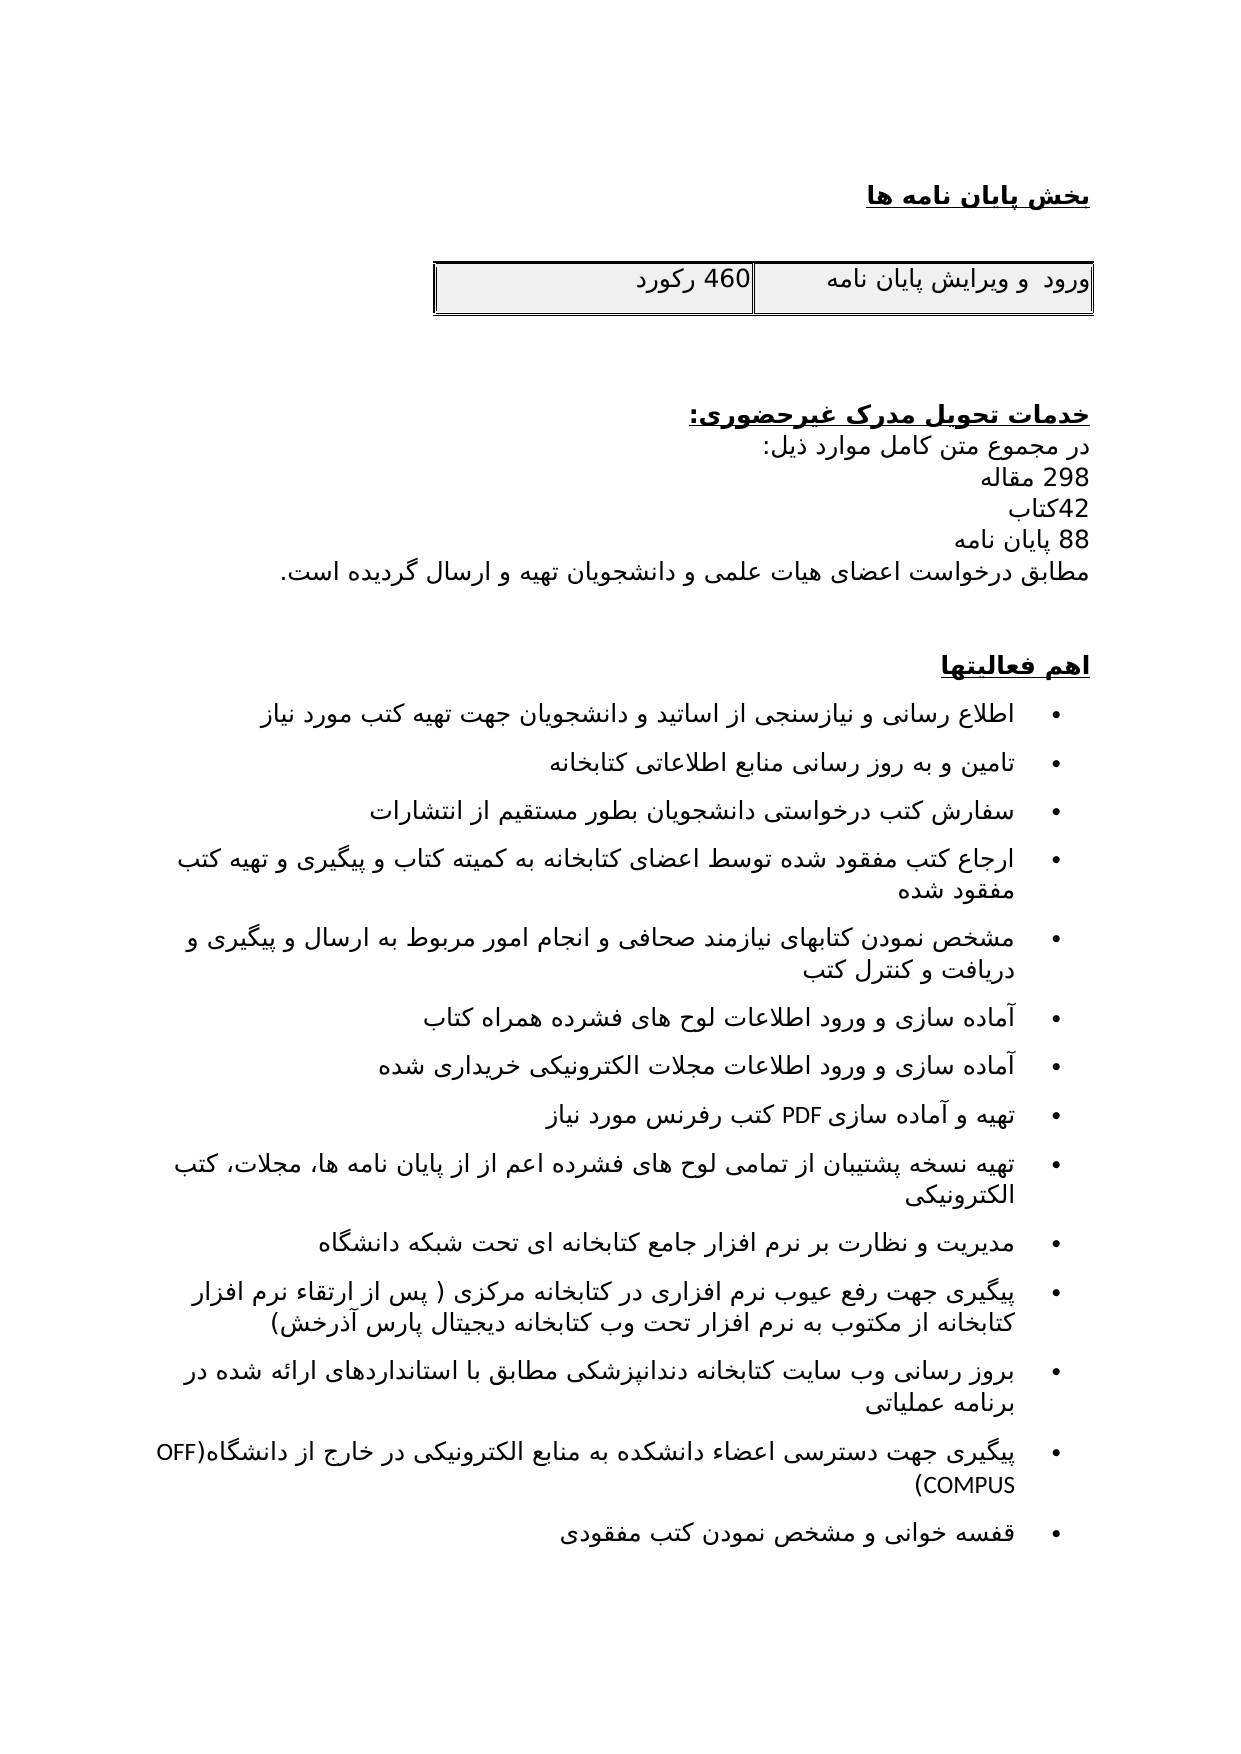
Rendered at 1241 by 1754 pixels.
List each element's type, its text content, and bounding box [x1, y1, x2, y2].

list پیگیری جهت رفع عیوب نرم افزاری در کتابخانه مرکزی ( پس از ارتقاء نرم افزار کتابخانه از مکتوب به نرم افزار تحت وب کتابخانه دیجیتال پارس آذرخش) [150, 1277, 1053, 1337]
text خدمات تحویل مدرک غیرحضوری: در مجموع متن کامل موارد ذیل: 298 مقاله 42کتاب 88 پایان نامه مطابق درخواست اعضای هیات علمی و دانشجویان تهیه و ارسال گردیده است. اهم فعالیتها [150, 261, 1090, 681]
table_header ورود و ویرایش پایان نامه [755, 264, 1092, 312]
table_header 460 رکورد [435, 264, 752, 312]
list قفسه خوانی و مشخص نمودن کتب مفقودی [150, 1518, 1053, 1548]
list تامین و به روز رسانی منابع اطلاعاتی کتابخانه [150, 748, 1053, 777]
list تهیه و آماده سازی PDF کتب رفرنس مورد نیاز [150, 1099, 1053, 1130]
list آماده سازی و ورود اطلاعات لوح های فشرده همراه کتاب [150, 1003, 1053, 1032]
list مشخص نمودن کتابهای نیازمند صحافی و انجام امور مربوط به ارسال و پیگیری و دریافت و کنترل کتب [150, 924, 1053, 984]
list تهیه نسخه پشتیبان از تمامی لوح های فشرده اعم از از پایان نامه ها، مجلات، کتب الکترونیکی [150, 1149, 1053, 1210]
list پیگیری جهت دسترسی اعضاء دانشکده به منابع الکترونیکی در خارج از دانشگاه(OFF COMPUS) [150, 1436, 1053, 1499]
list سفارش کتب درخواستی دانشجویان بطور مستقیم از انتشارات [150, 796, 1053, 825]
list اطلاع رسانی و نیازسنجی از اساتید و دانشجویان جهت تهیه کتب مورد نیاز [150, 700, 1053, 729]
list آماده سازی و ورود اطلاعات مجلات الکترونیکی خریداری شده [150, 1051, 1053, 1081]
list مدیریت و نظارت بر نرم افزار جامع کتابخانه ای تحت شبکه دانشگاه [150, 1229, 1053, 1258]
list بروز رسانی وب سایت کتابخانه دندانپزشکی مطابق با استانداردهای ارائه شده در برنامه عملیاتی [150, 1356, 1053, 1417]
text بخش پایان نامه ها [150, 150, 1090, 242]
list ارجاع کتب مفقود شده توسط اعضای کتابخانه به کمیته کتاب و پیگیری و تهیه کتب مفقود شده [150, 844, 1053, 905]
